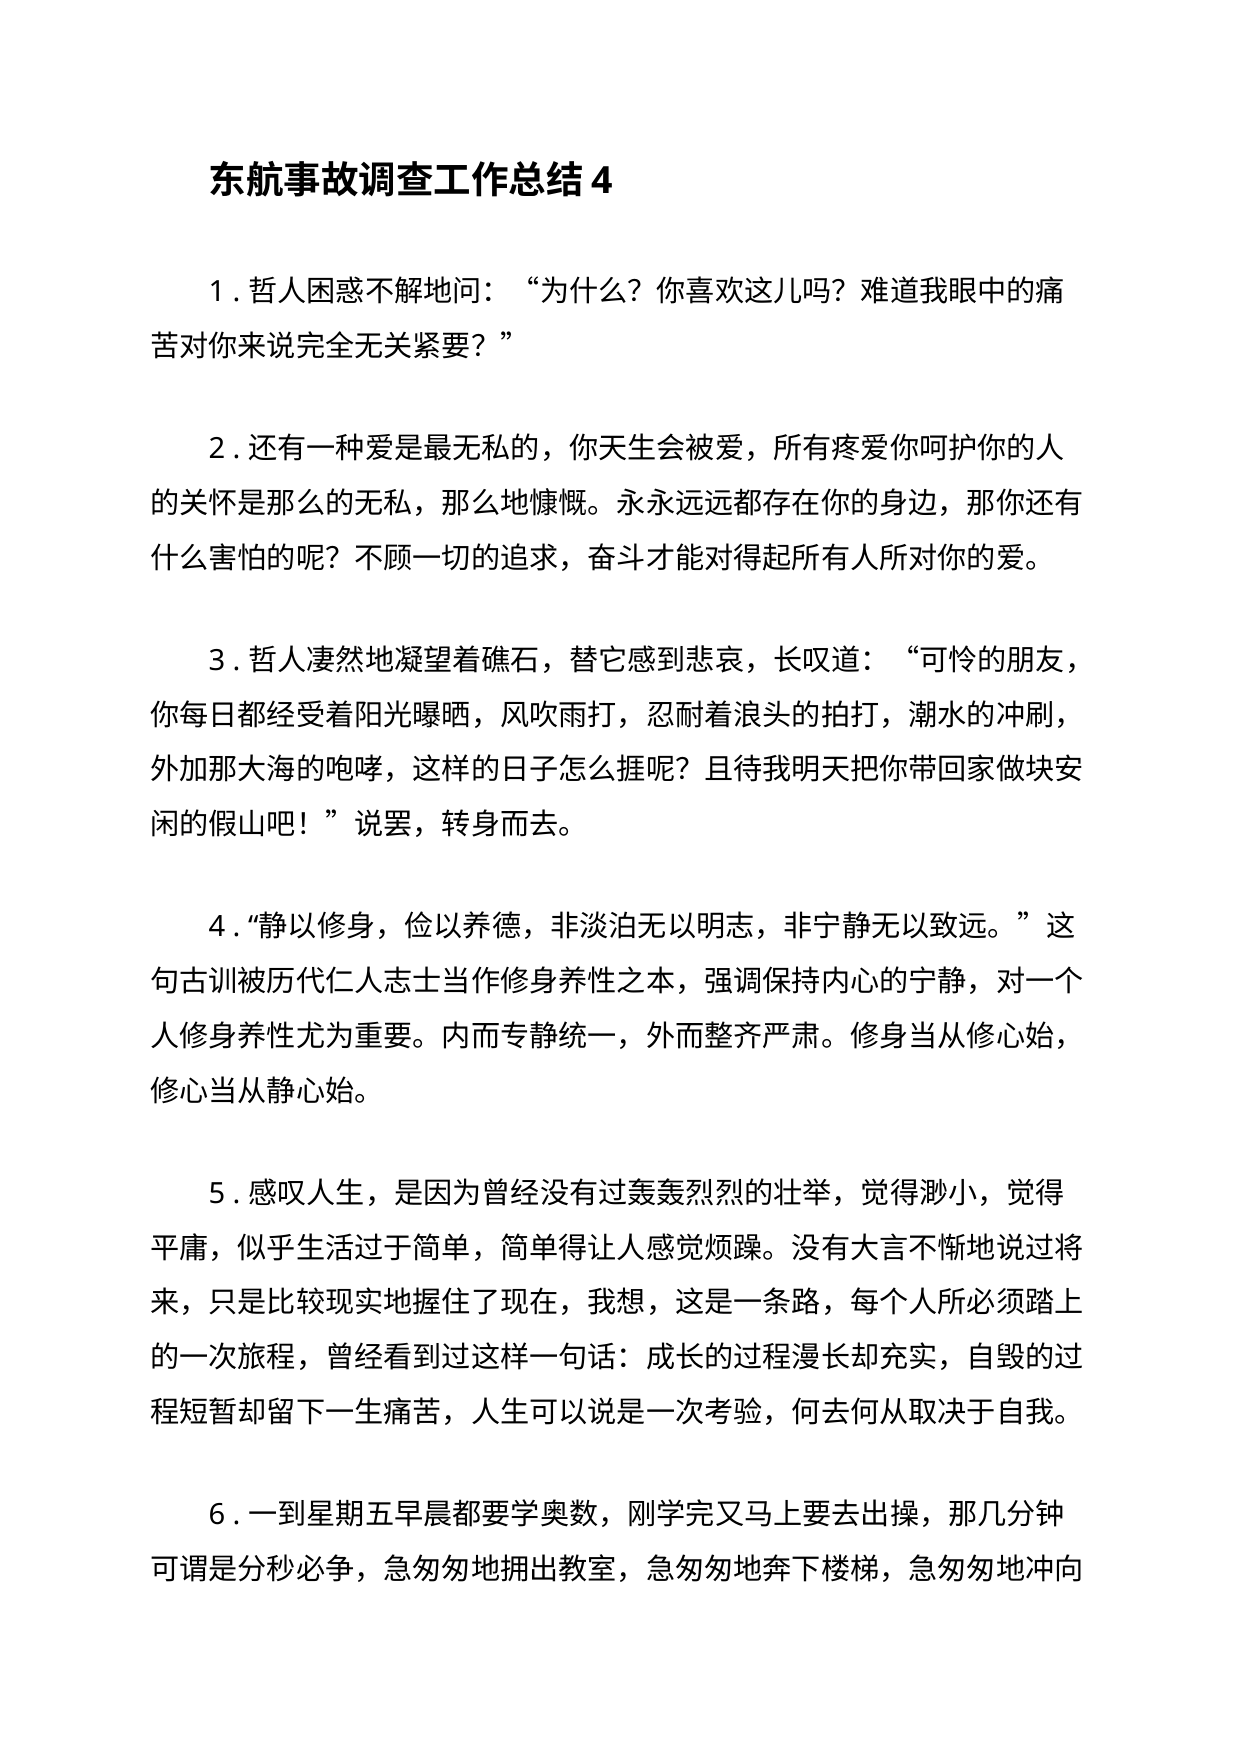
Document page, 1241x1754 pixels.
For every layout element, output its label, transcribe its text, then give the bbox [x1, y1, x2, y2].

text 1 . 哲人困惑不解地问：“为什么？你喜欢这儿吗？难道我眼中的痛苦对你来说完全无关紧要？” [150, 268, 1090, 365]
text 东航事故调查工作总结4 [150, 150, 1090, 204]
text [150, 1491, 1090, 1588]
text 4 . “静以修身，俭以养德，非淡泊无以明志，非宁静无以致远。”这句古训被历代仁人志士当作修身养性之本，强调保持内心的宁静，对一个人修身养性尤为重要。内而专静统一，外而整齐严肃。修身当从修心始，修心当从静心始。 [150, 903, 1090, 1110]
text 5 . 感叹人生，是因为曾经没有过轰轰烈烈的壮举，觉得渺小，觉得平庸，似乎生活过于简单，简单得让人感觉烦躁。没有大言不惭地说过将来，只是比较现实地握住了现在，我想，这是一条路，每个人所必须踏上的一次旅程，曾经看到过这样一句话：成长的过程漫长却充实，自毁的过程短暂却留下一生痛苦，人生可以说是一次考验，何去何从取决于自我。 [150, 1169, 1090, 1431]
text 3 . 哲人凄然地凝望着礁石，替它感到悲哀，长叹道：“可怜的朋友，你每日都经受着阳光曝晒，风吹雨打，忍耐着浪头的拍打，潮水的冲刷，外加那大海的咆哮，这样的日子怎么捱呢？且待我明天把你带回家做块安闲的假山吧！”说罢，转身而去。 [150, 636, 1090, 843]
text 2 . 还有一种爱是最无私的，你天生会被爱，所有疼爱你呵护你的人的关怀是那么的无私，那么地慷慨。永永远远都存在你的身边，那你还有什么害怕的呢？不顾一切的追求，奋斗才能对得起所有人所对你的爱。 [150, 424, 1090, 577]
